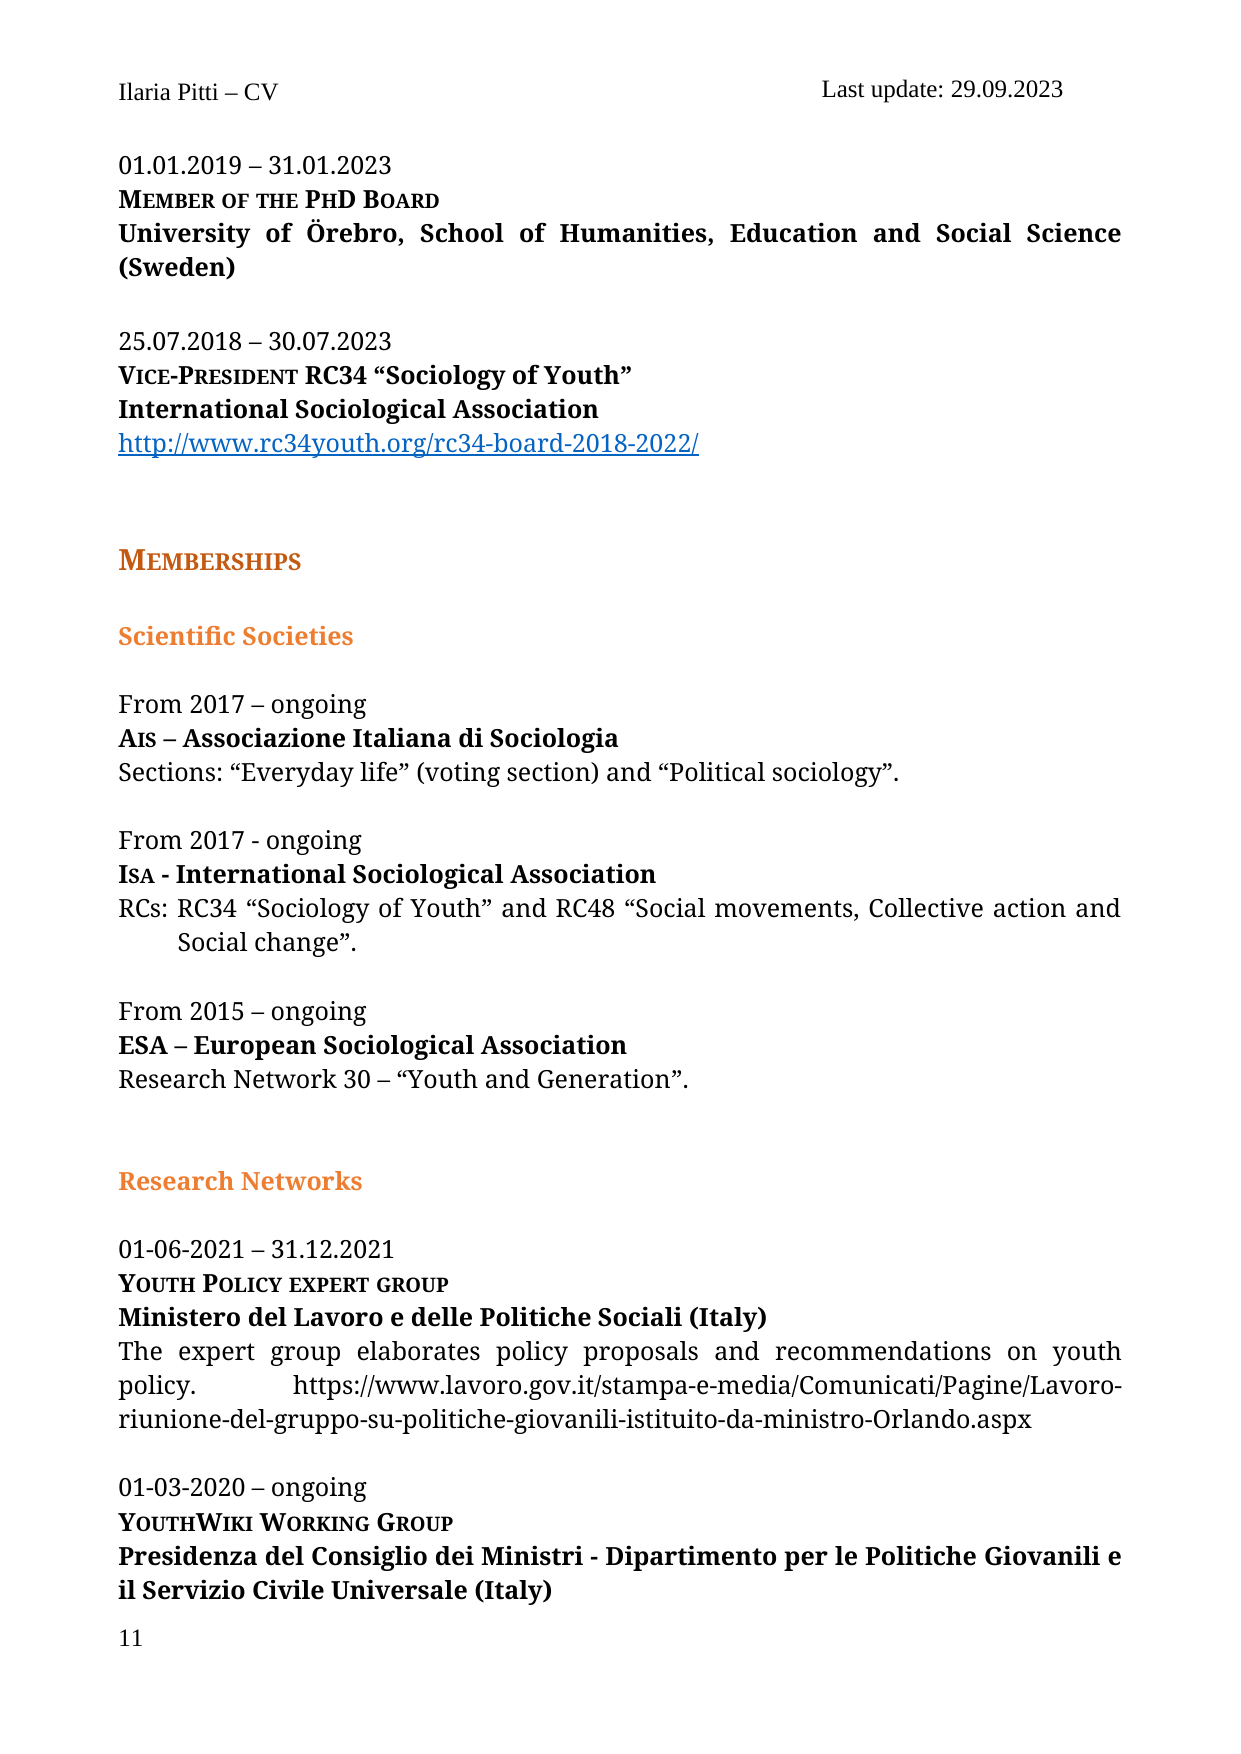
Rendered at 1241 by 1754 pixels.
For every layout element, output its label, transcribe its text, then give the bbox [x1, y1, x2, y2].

text Isa - International Sociological Association [118, 857, 1123, 891]
text Vice-President RC34 “Sociology of Youth” [118, 358, 1123, 392]
text YouthWiki Working Group [118, 1504, 1123, 1538]
text Member of the PhD Board [118, 182, 1123, 216]
text 01-03-2020 – ongoing [118, 1470, 1123, 1504]
text ESA – European Sociological Association [118, 1027, 1123, 1061]
text Scientific Societies [118, 618, 1123, 653]
text Research Network 30 – “Youth and Generation”. [118, 1061, 1123, 1095]
text Ministero del Lavoro e delle Politiche Sociali (Italy) [118, 1300, 1123, 1334]
text Research Networks [118, 1163, 1123, 1198]
text Presidenza del Consiglio dei Ministri - Dipartimento per le Politiche Giovanili e il Servizio Civile Universale (Italy) [118, 1538, 1123, 1606]
text From 2017 – ongoing [118, 687, 1123, 721]
text Youth Policy expert group [118, 1266, 1123, 1300]
text Sections: “Everyday life” (voting section) and “Political sociology”. [118, 755, 1123, 789]
text 01.01.2019 – 31.01.2023 [118, 148, 1123, 182]
text 25.07.2018 – 30.07.2023 [118, 323, 1123, 358]
text http://www.rc34youth.org/rc34-board-2018-2022/ [118, 426, 1123, 460]
text University of Örebro, School of Humanities, Education and Social Science (Sweden) [118, 216, 1123, 284]
text Memberships [118, 539, 1123, 579]
text International Sociological Association [118, 392, 1123, 426]
text RCs: RC34 “Sociology of Youth” and RC48 “Social movements, Collective action and Social change”. [118, 891, 1123, 959]
text 01-06-2021 – 31.12.2021 [118, 1232, 1123, 1266]
text The expert group elaborates policy proposals and recommendations on youth policy. https://www.lavoro.gov.it/stampa-e-media/Comunicati/Pagine/Lavoro-riunione-del-gruppo-su-politiche-giovanili-istituito-da-ministro-Orlando.aspx [118, 1334, 1123, 1436]
text Ais – Associazione Italiana di Sociologia [118, 721, 1123, 755]
text From 2015 – ongoing [118, 993, 1123, 1027]
text From 2017 - ongoing [118, 823, 1123, 857]
